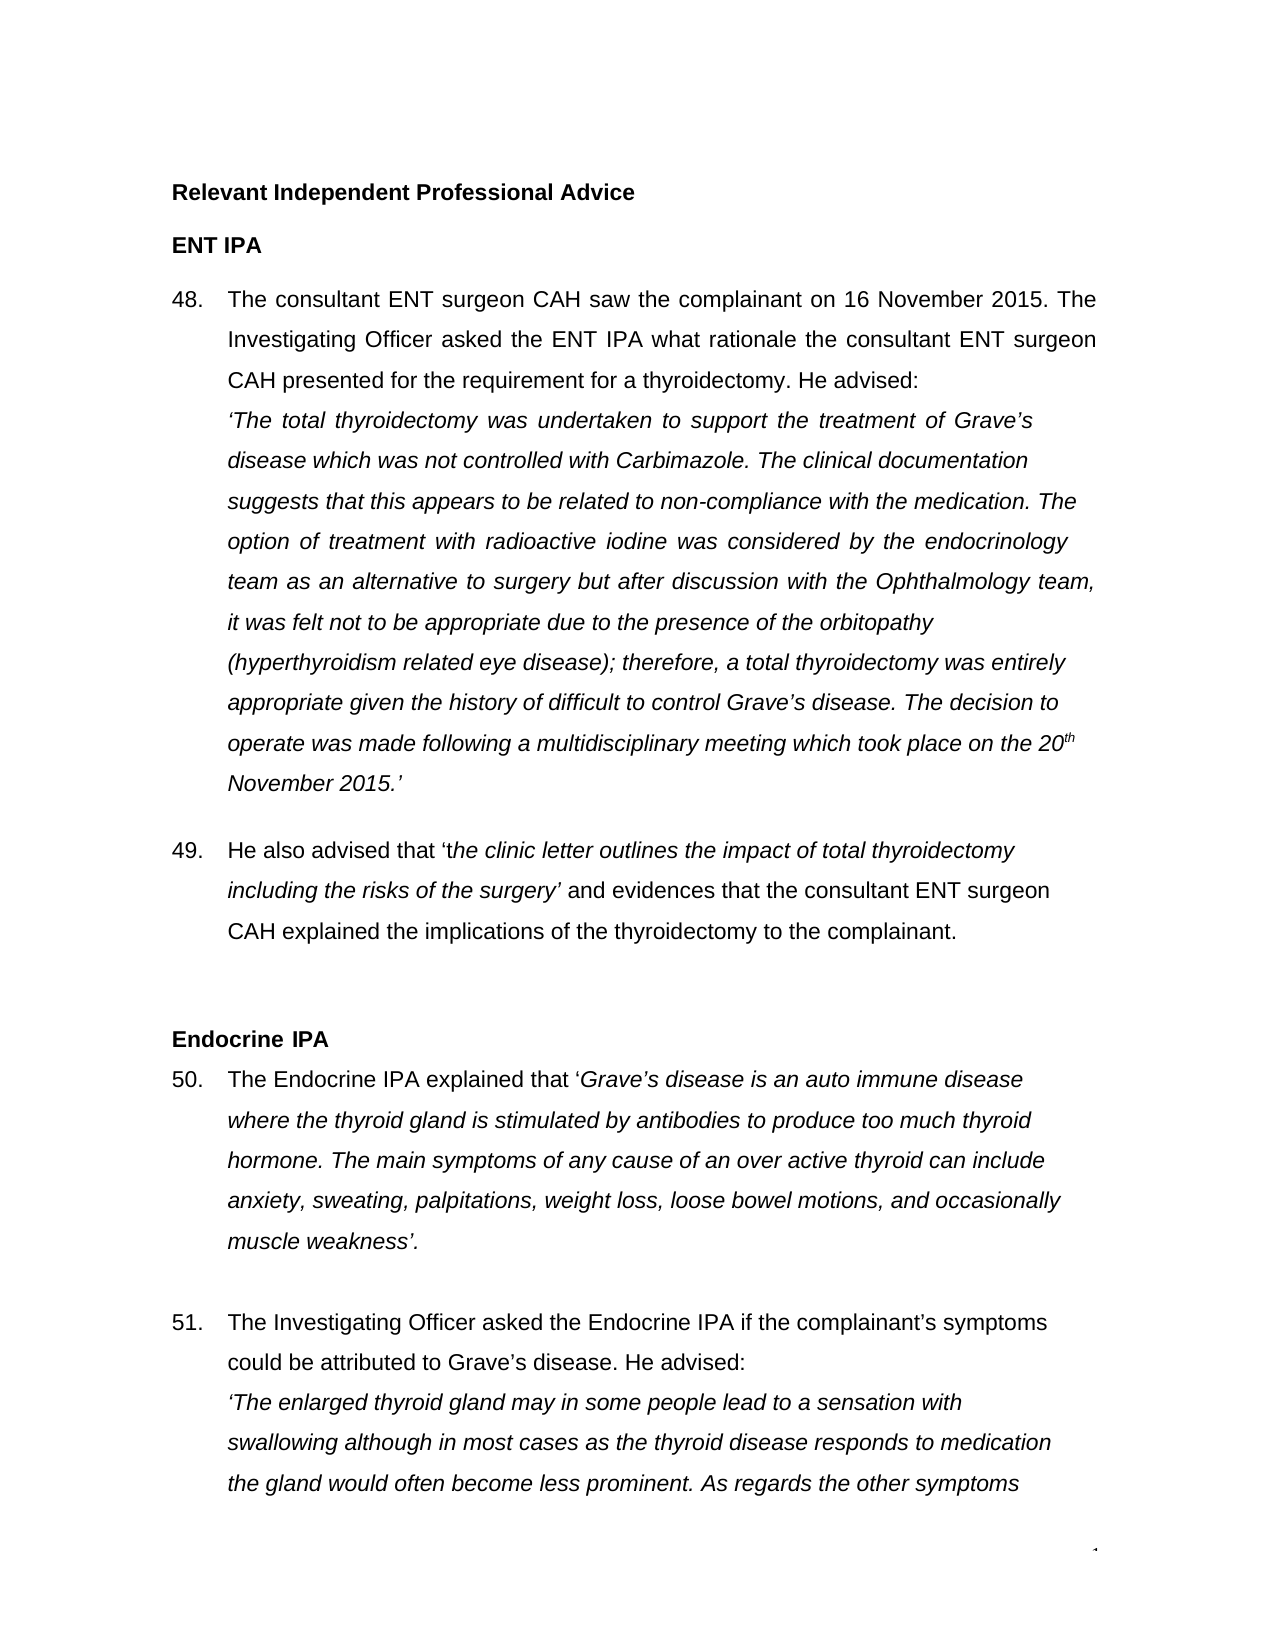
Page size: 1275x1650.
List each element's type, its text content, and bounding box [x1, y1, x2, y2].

subtitle Endocrine IPA [172, 1026, 1112, 1052]
list The Investigating Officer asked the Endocrine IPA if the complainant’s symptoms could be attributed to Grave’s disease. He advised: [172, 1308, 1069, 1375]
list The Endocrine IPA explained that ‘Grave’s disease is an auto immune disease where the thyroid gland is stimulated by antibodies to produce too much thyroid hormone. The main symptoms of any cause of an over active thyroid can include anxiety, sweating, palpitations, weight loss, loose bowel motions, and occasionally muscle weakness’. [172, 1066, 1082, 1254]
list The consultant ENT surgeon CAH saw the complainant on 16 November 2015. The Investigating Officer asked the ENT IPA what rationale the consultant ENT surgeon CAH presented for the requirement for a thyroidectomy. He advised: [172, 286, 1097, 393]
text ‘The total thyroidectomy was undertaken to support the treatment of Grave’s disease which was not controlled with Carbimazole. The clinical documentation suggests that this appears to be related to non-compliance with the medication. The option of treatment with radioactive iodine was considered by the endocrinology team as an alternative to surgery but after discussion with the Ophthalmology team, it was felt not to be appropriate due to the presence of the orbitopathy (hyperthyroidism related eye disease); therefore, a total thyroidectomy was entirely appropriate given the history of difficult to control Grave’s disease. The decision to operate was made following a multidisciplinary meeting which took place on the 20th November 2015.’ [227, 407, 1099, 796]
list He also advised that ‘the clinic letter outlines the impact of total thyroidectomy including the risks of the surgery’ and evidences that the consultant ENT surgeon CAH explained the implications of the thyroidectomy to the complainant. [172, 837, 1072, 944]
subtitle Relevant Independent Professional Advice ENT IPA [172, 178, 649, 258]
text ‘The enlarged thyroid gland may in some people lead to a sensation with swallowing although in most cases as the thyroid disease responds to medication the gland would often become less prominent. As regards the other symptoms [227, 1389, 1073, 1496]
